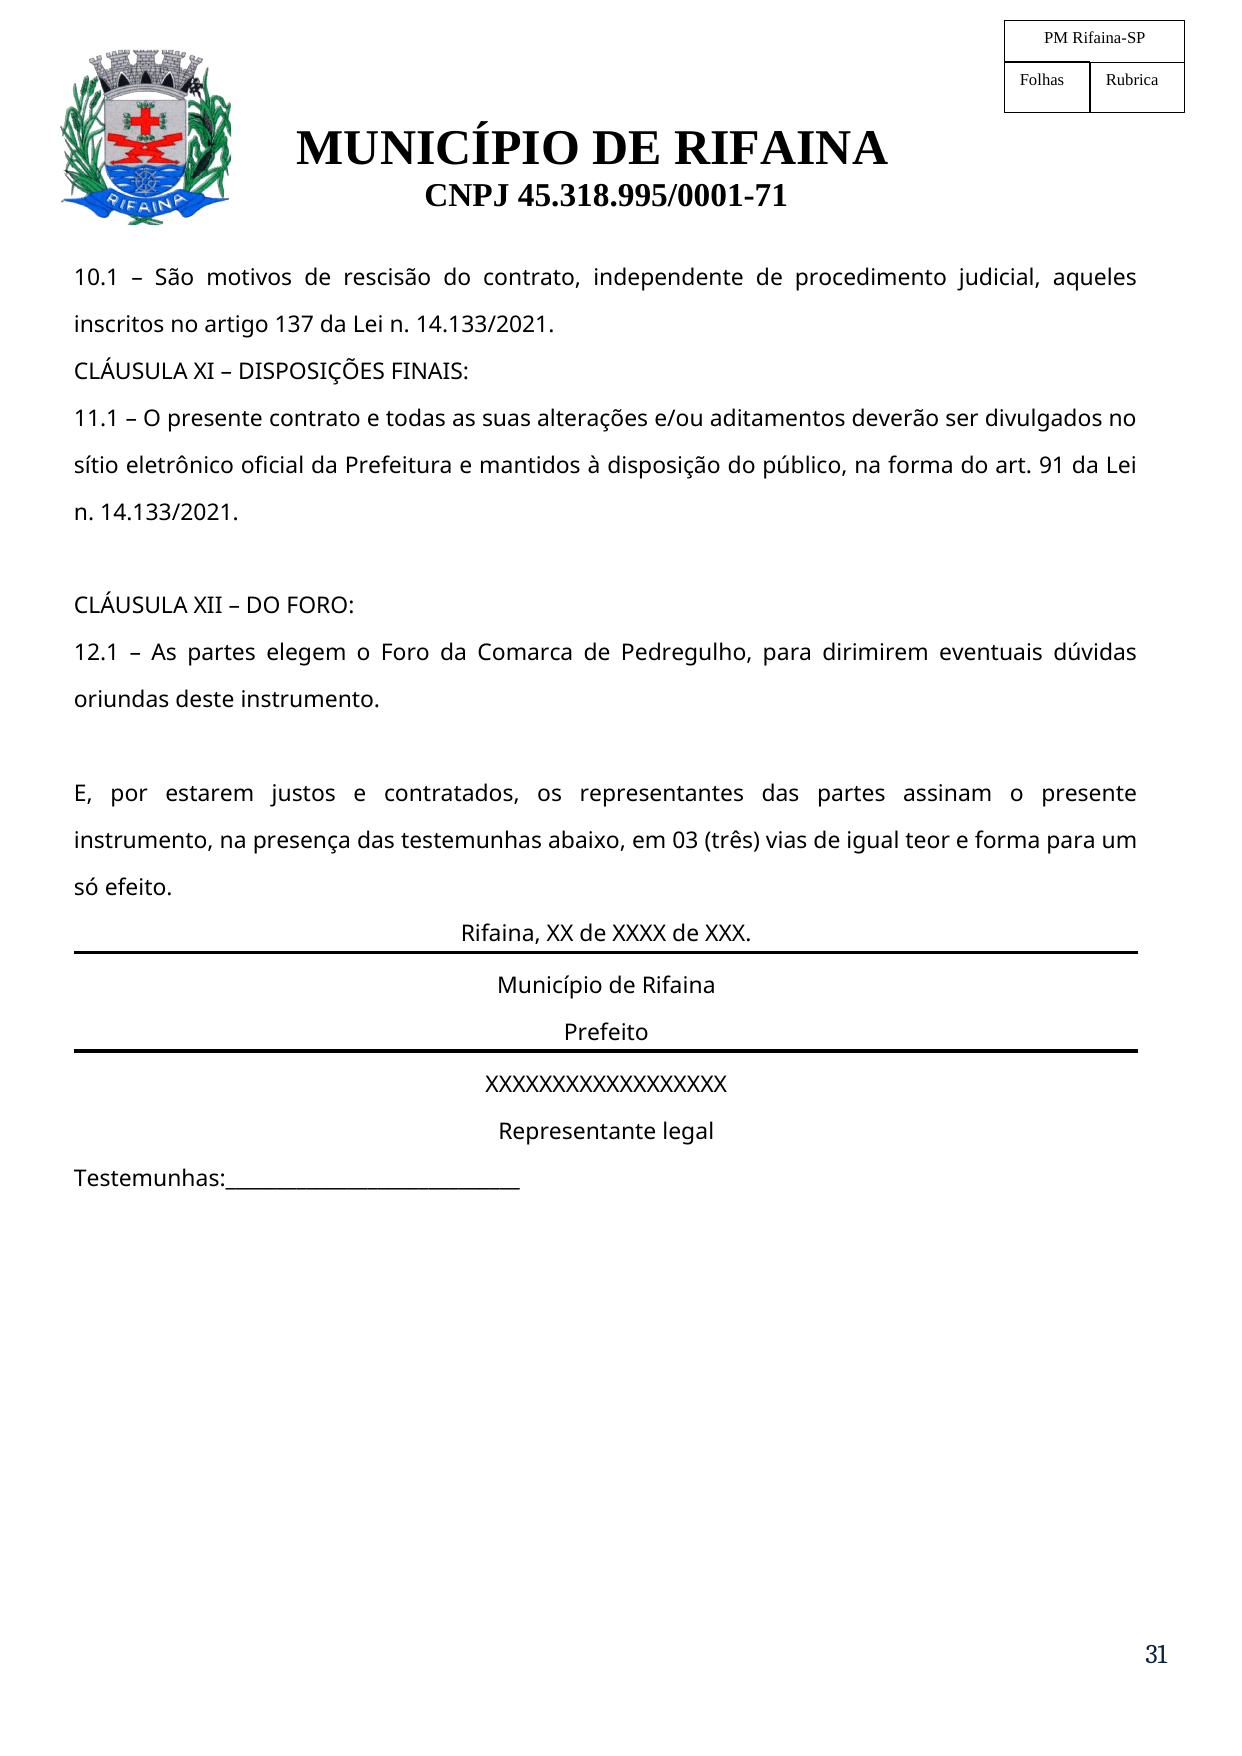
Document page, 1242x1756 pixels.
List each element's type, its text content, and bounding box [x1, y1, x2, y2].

text Rifaina, XX de XXXX de XXX. [74, 917, 1138, 951]
text E, por estarem justos e contratados, os representantes das partes assinam o presente instrumento, na presença das testemunhas abaixo, em 03 (três) vias de igual teor e forma para um só efeito. [74, 777, 1138, 902]
text Testemunhas:_____________________________ [74, 1162, 1138, 1193]
text 11.1 – O presente contrato e todas as suas alterações e/ou aditamentos deverão ser divulgados no sítio eletrônico oficial da Prefeitura e mantidos à disposição do público, na forma do art. 91 da Lei n. 14.133/2021. [74, 402, 1138, 527]
text Representante legal [74, 1115, 1138, 1146]
picture [59, 47, 232, 226]
text 12.1 – As partes elegem o Foro da Comarca de Pedregulho, para dirimirem eventuais dúvidas oriundas deste instrumento. [74, 636, 1138, 714]
text Prefeito [74, 1016, 1138, 1049]
text Município de Rifaina [74, 969, 1138, 1001]
text CLÁUSULA XI – DISPOSIÇÕES FINAIS: [74, 355, 1138, 386]
text XXXXXXXXXXXXXXXXXX [74, 1068, 1138, 1099]
text CLÁUSULA XII – DO FORO: [74, 589, 1138, 620]
text 10.1 – São motivos de rescisão do contrato, independente de procedimento judicial, aqueles inscritos no artigo 137 da Lei n. 14.133/2021. [74, 261, 1138, 339]
